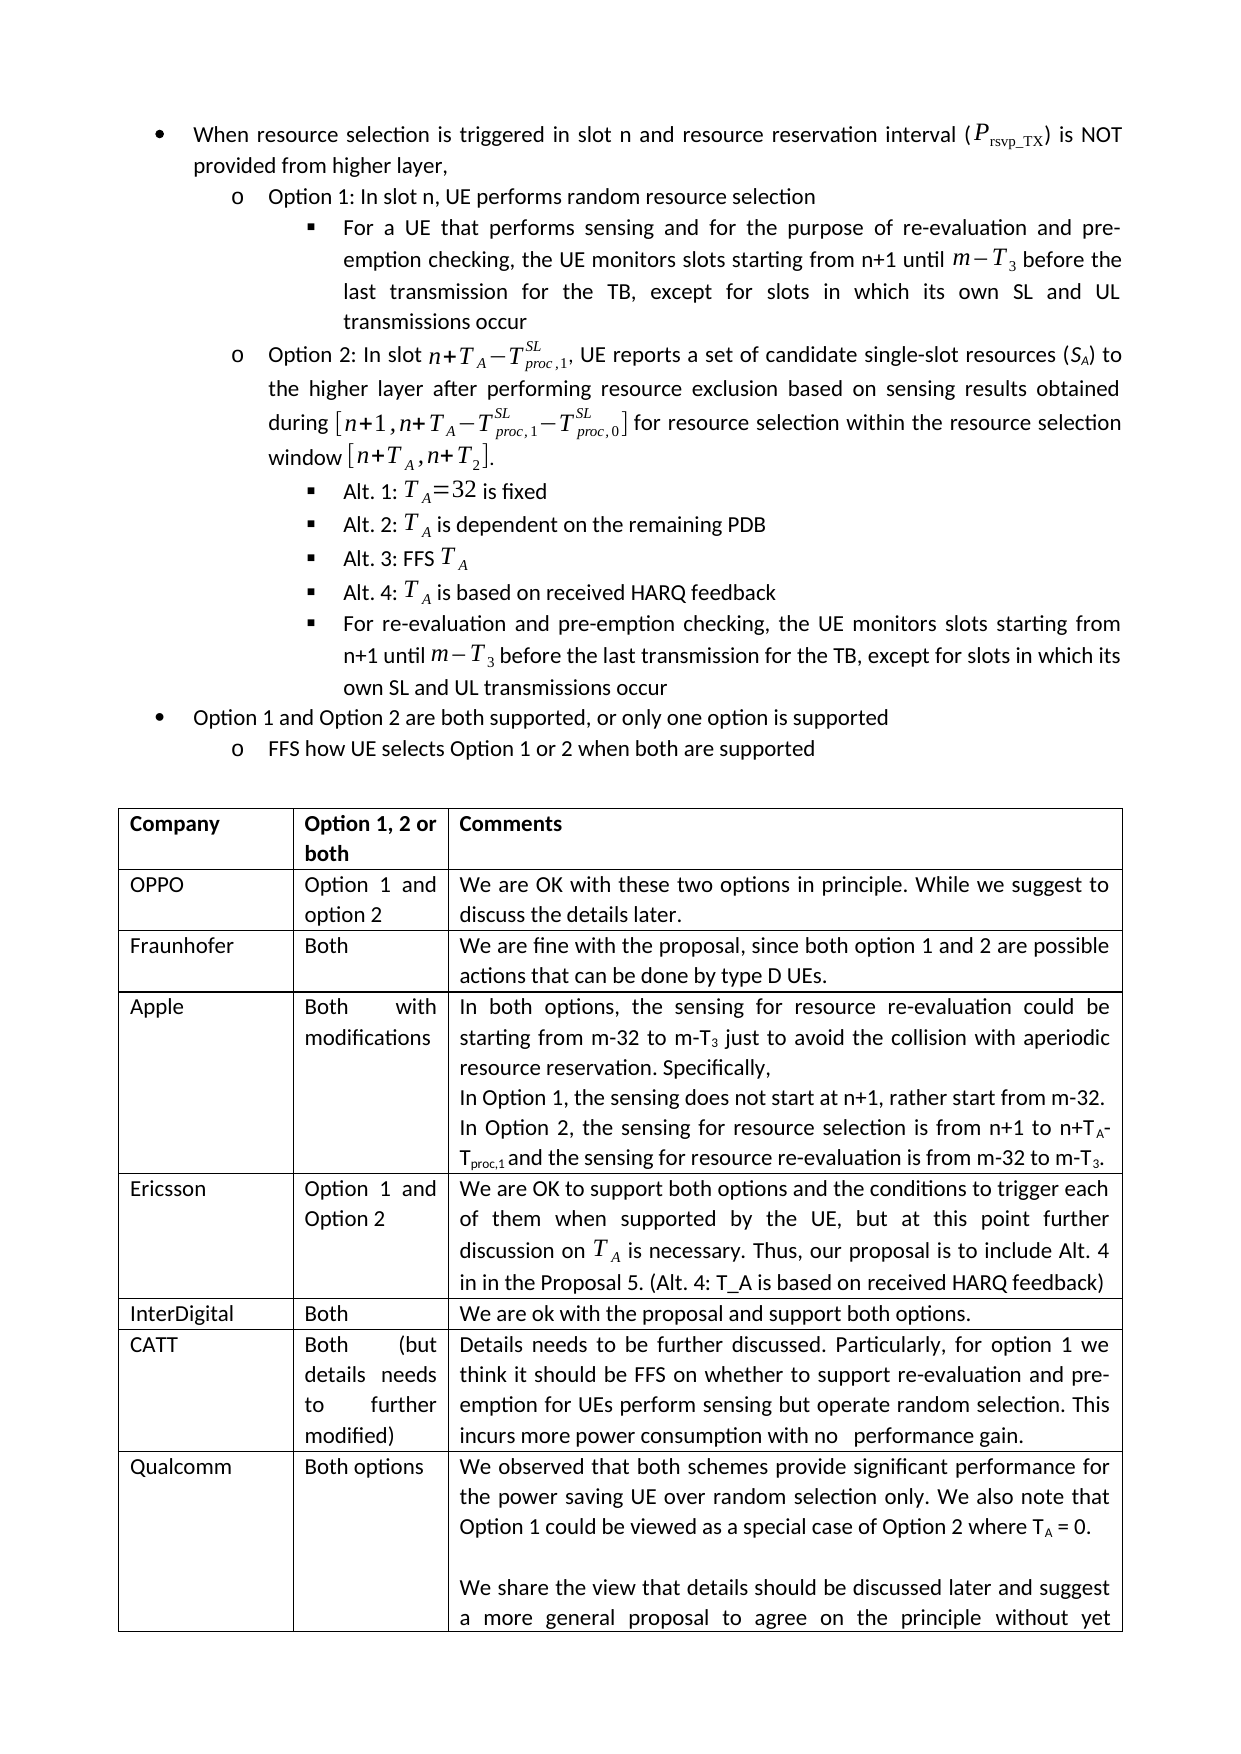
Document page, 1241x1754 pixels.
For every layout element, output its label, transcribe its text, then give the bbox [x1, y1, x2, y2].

table_cell We are OK with these two options in principle. While we suggest to discuss the details later. [449, 870, 1122, 930]
table_cell CATT [119, 1330, 293, 1451]
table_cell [449, 1452, 1122, 1631]
table_cell Both options [294, 1452, 448, 1631]
list For re-evaluation and pre-emption checking, the UE monitors slots starting from n+1 until before the last transmission for the TB, except for slots in which its own SL and UL transmissions occur [306, 609, 1122, 701]
table_cell Both (but details needs to further modified) [294, 1330, 448, 1451]
table_cell OPPO [119, 870, 293, 930]
list FFS how UE selects Option 1 or 2 when both are supported [231, 734, 1122, 763]
table_cell Fraunhofer [119, 931, 293, 991]
list Alt. 3: FFS [306, 542, 1122, 574]
list For a UE that performs sensing and for the purpose of re-evaluation and pre-emption checking, the UE monitors slots starting from n+1 until before the last transmission for the TB, except for slots in which its own SL and UL transmissions occur [306, 213, 1122, 335]
list Alt. 4: is based on received HARQ feedback [306, 576, 1122, 607]
table_cell Both [294, 1299, 448, 1329]
list Alt. 2: is dependent on the remaining PDB [306, 509, 1122, 540]
table_cell Ericsson [119, 1174, 293, 1298]
table_cell Both [294, 931, 448, 991]
list Option 1: In slot n, UE performs random resource selection [231, 182, 1122, 211]
list Option 2: In slot , UE reports a set of candidate single-slot resources (SA) to the higher layer after performing resource exclusion based on sensing results obtained during for resource selection within the resource selection window . [231, 337, 1122, 473]
table_cell InterDigital [119, 1299, 293, 1329]
table_cell Both with modifications [294, 993, 448, 1173]
table_cell Qualcomm [119, 1452, 293, 1631]
table_cell We are OK to support both options and the conditions to trigger each of them when supported by the UE, but at this point further discussion on is necessary. Thus, our proposal is to include Alt. 4 in in the Proposal 5. (Alt. 4: T_A is based on received HARQ feedback) [449, 1174, 1122, 1298]
table_header Comments [449, 809, 1122, 869]
list When resource selection is triggered in slot n and resource reservation interval () is NOT provided from higher layer, [156, 118, 1122, 180]
table_cell We are fine with the proposal, since both option 1 and 2 are possible actions that can be done by type D UEs. [449, 931, 1122, 991]
table_cell Apple [119, 993, 293, 1173]
table_cell Option 1 and Option 2 [294, 1174, 448, 1298]
table_cell In both options, the sensing for resource re-evaluation could be starting from m-32 to m-T3 just to avoid the collision with aperiodic resource reservation. Specifically, In Option 1, the sensing does not start at n+1, rather start from m-32. In Option 2, the sensing for resource selection is from n+1 to n+TA-Tproc,1 and the sensing for resource re-evaluation is from m-32 to m-T3. [449, 993, 1122, 1173]
table_cell We are ok with the proposal and support both options. [449, 1299, 1122, 1329]
table_header Company [119, 809, 293, 869]
list Alt. 1: is fixed [306, 475, 1122, 507]
list Option 1 and Option 2 are both supported, or only one option is supported [156, 703, 1122, 732]
table_cell Option 1 and option 2 [294, 870, 448, 930]
table_cell Details needs to be further discussed. Particularly, for option 1 we think it should be FFS on whether to support re-evaluation and pre-emption for UEs perform sensing but operate random selection. This incurs more power consumption with no performance gain. [449, 1330, 1122, 1451]
table_header Option 1, 2 or both [294, 809, 448, 869]
